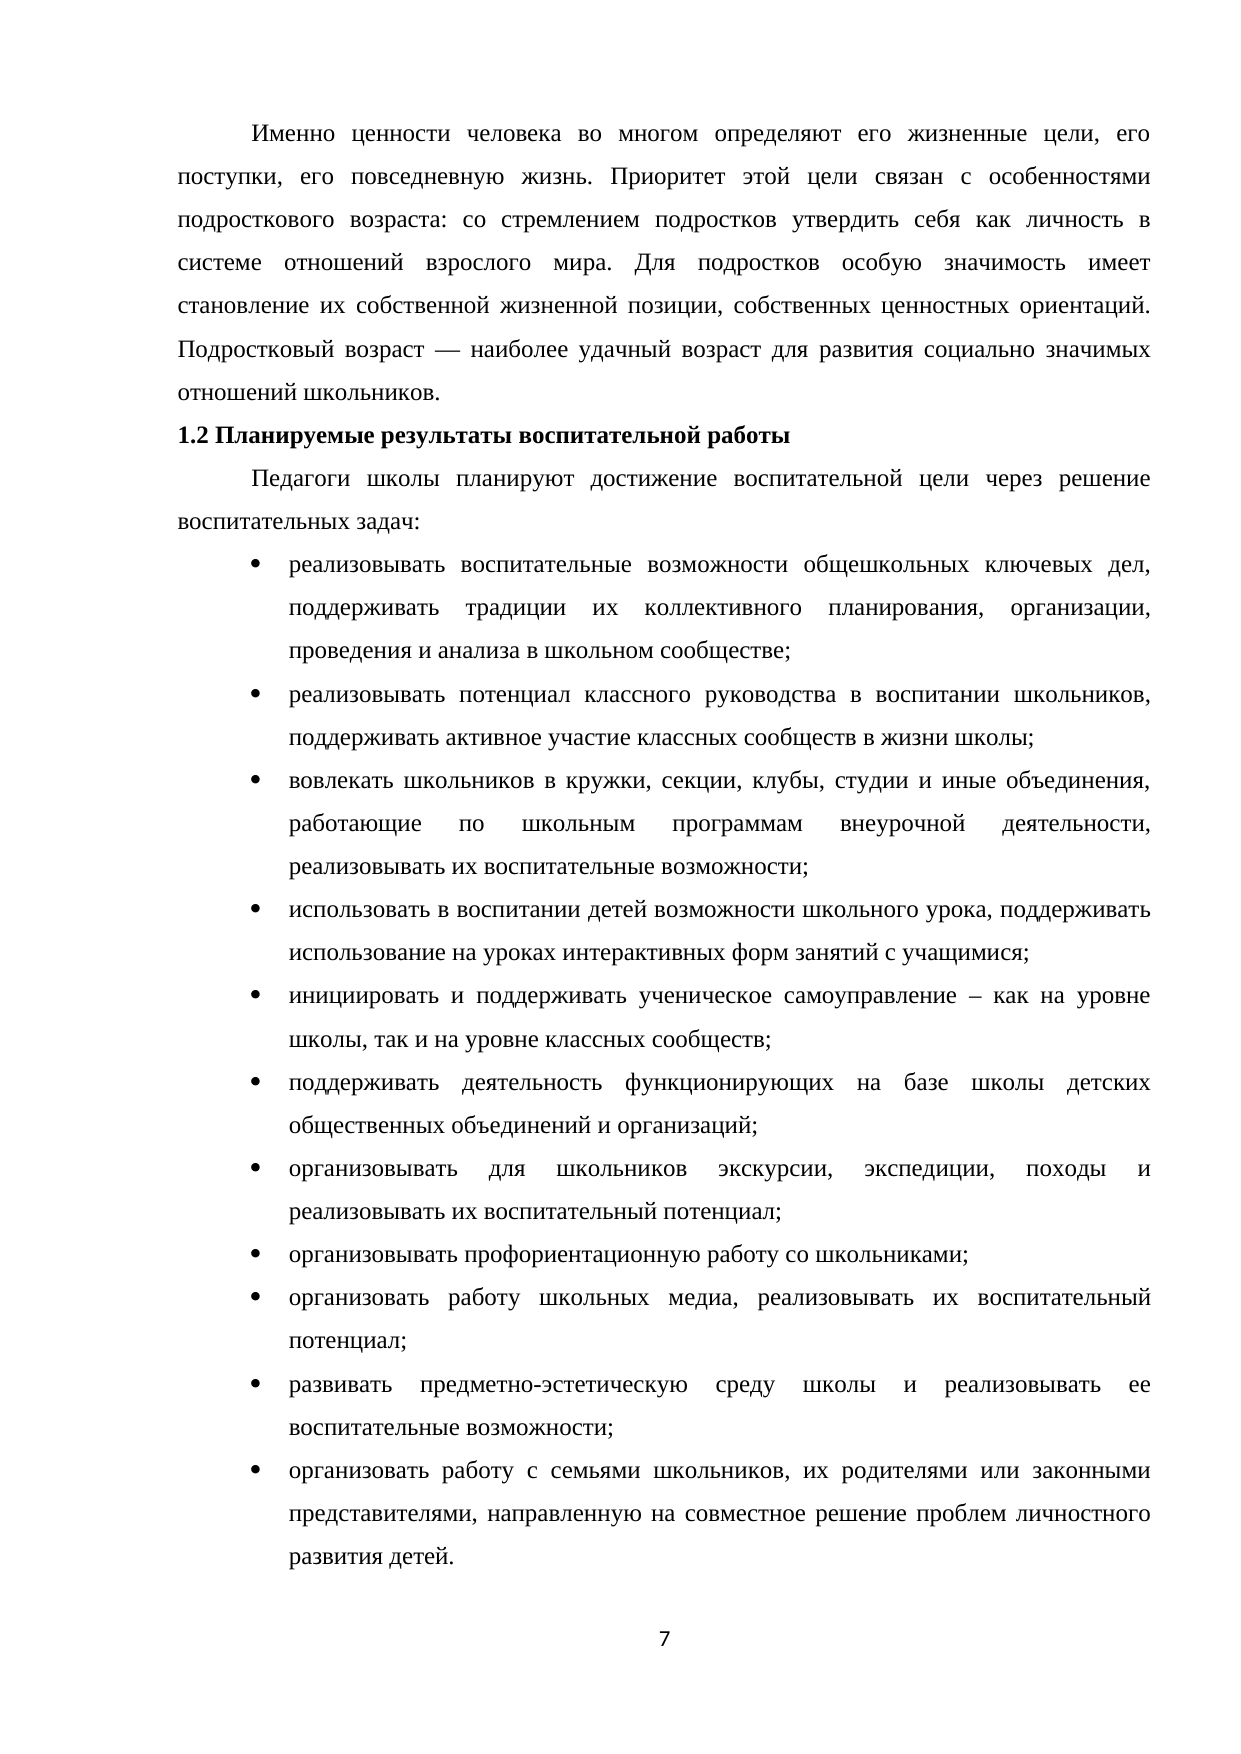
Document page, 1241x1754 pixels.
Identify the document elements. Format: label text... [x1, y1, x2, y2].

list организовать работу с семьями школьников, их родителями или законными представителями, направленную на совместное решение проблем личностного развития детей. [251, 1455, 1152, 1570]
list реализовывать потенциал классного руководства в воспитании школьников, поддерживать активное участие классных сообществ в жизни школы; [251, 679, 1152, 751]
text 1.2 Планируемые результаты воспитательной работы [177, 420, 1152, 449]
text Именно ценности человека во многом определяют его жизненные цели, его поступки, его повседневную жизнь. Приоритет этой цели связан с особенностями подросткового возраста: со стремлением подростков утвердить себя как личность в системе отношений взрослого мира. Для подростков особую значимость имеет становление их собственной жизненной позиции, собственных ценностных ориентаций. Подростковый возраст — наиболее удачный возраст для развития социально значимых отношений школьников. [177, 118, 1152, 406]
list организовывать профориентационную работу со школьниками; [251, 1239, 1152, 1268]
list использовать в воспитании детей возможности школьного урока, поддерживать использование на уроках интерактивных форм занятий с учащимися; [251, 894, 1152, 966]
list организовать работу школьных медиа, реализовывать их воспитательный потенциал; [251, 1282, 1152, 1354]
list развивать предметно-эстетическую среду школы и реализовывать ее воспитательные возможности; [251, 1369, 1152, 1441]
list вовлекать школьников в кружки, секции, клубы, студии и иные объединения, работающие по школьным программам внеурочной деятельности, реализовывать их воспитательные возможности; [251, 765, 1152, 880]
list поддерживать деятельность функционирующих на базе школы детских общественных объединений и организаций; [251, 1067, 1152, 1139]
text Педагоги школы планируют достижение воспитательной цели через решение воспитательных задач: [177, 463, 1152, 535]
list организовывать для школьников экскурсии, экспедиции, походы и реализовывать их воспитательный потенциал; [251, 1153, 1152, 1225]
list инициировать и поддерживать ученическое самоуправление – как на уровне школы, так и на уровне классных сообществ; [251, 981, 1152, 1052]
list реализовывать воспитательные возможности общешкольных ключевых дел, поддерживать традиции их коллективного планирования, организации, проведения и анализа в школьном сообществе; [251, 549, 1152, 664]
